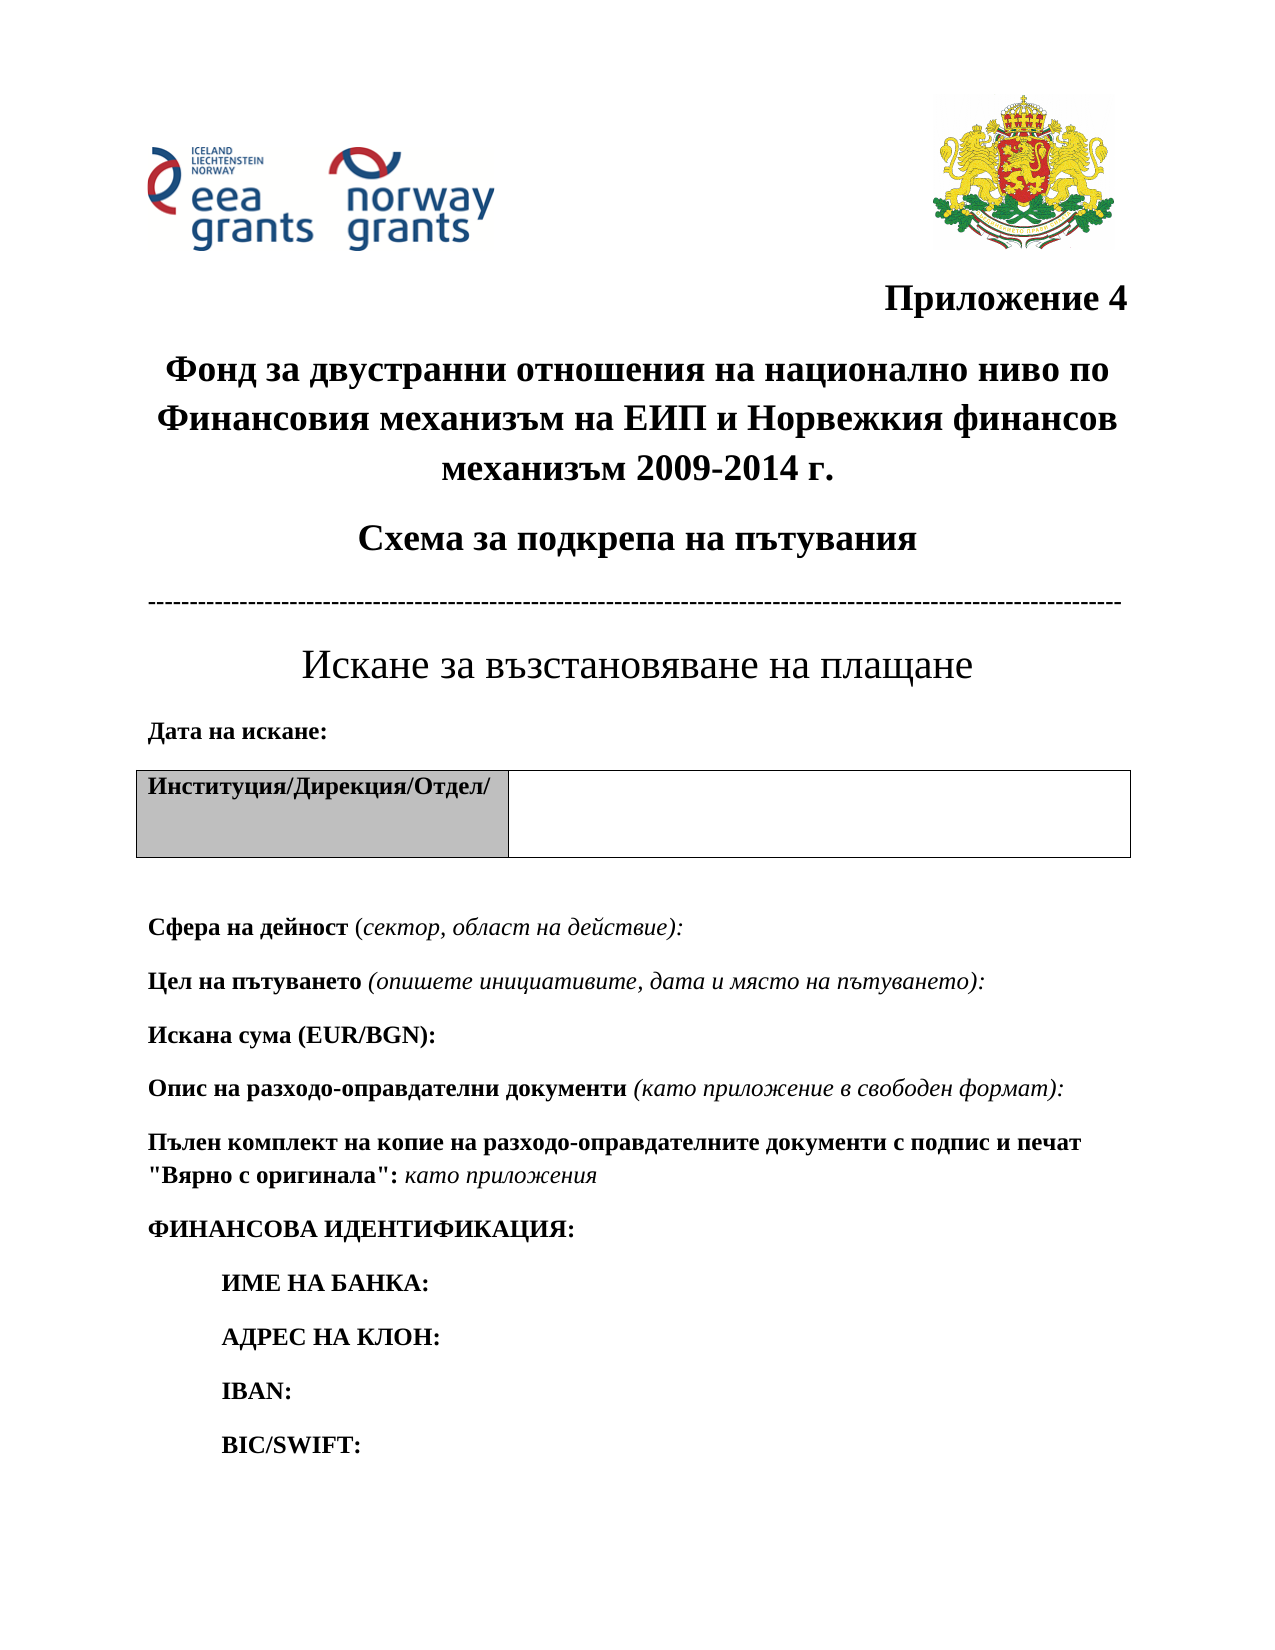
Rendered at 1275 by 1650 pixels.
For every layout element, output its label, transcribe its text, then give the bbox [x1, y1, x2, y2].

text ИМЕ НА БАНКА: [221, 1268, 1127, 1297]
text Опис на разходо-оправдателни документи (като приложение в свободен формат): [148, 1073, 1127, 1102]
text Пълен комплект на копие на разходо-оправдателните документи с подпис и печат "Вярно с оригинала": като приложения [148, 1127, 1127, 1189]
text ФИНАНСОВА ИДЕНТИФИКАЦИЯ: [148, 1214, 1127, 1243]
table_header Институция/Дирекция/Отдел/ [137, 771, 508, 857]
text Искане за възстановяване на плащане [148, 640, 1127, 688]
text Схема за подкрепа на пътувания [148, 516, 1127, 559]
text Сфера на дейност (сектор, област на действие): [148, 912, 1127, 941]
text --------------------------------------------------------------------------------------------------------------------- [148, 586, 1127, 615]
text Искана сума (EUR/BGN): [148, 1020, 1127, 1048]
text Фонд за двустранни отношения на национално ниво по Финансовия механизъм на ЕИП и Норвежкия финансов механизъм 2009-2014 г. [148, 346, 1127, 488]
text Приложение 4 [148, 276, 1127, 319]
picture [932, 94, 1115, 250]
text Цел на пътуването (опишете инициативите, дата и място на пътуването): [148, 966, 1127, 994]
text АДРЕС НА КЛОН: [221, 1322, 1127, 1351]
text IBAN: [221, 1376, 1127, 1404]
table_header [509, 771, 1130, 857]
picture [147, 147, 495, 251]
text Дата на искане: [148, 716, 1127, 745]
text BIC/SWIFT: [221, 1430, 1127, 1458]
